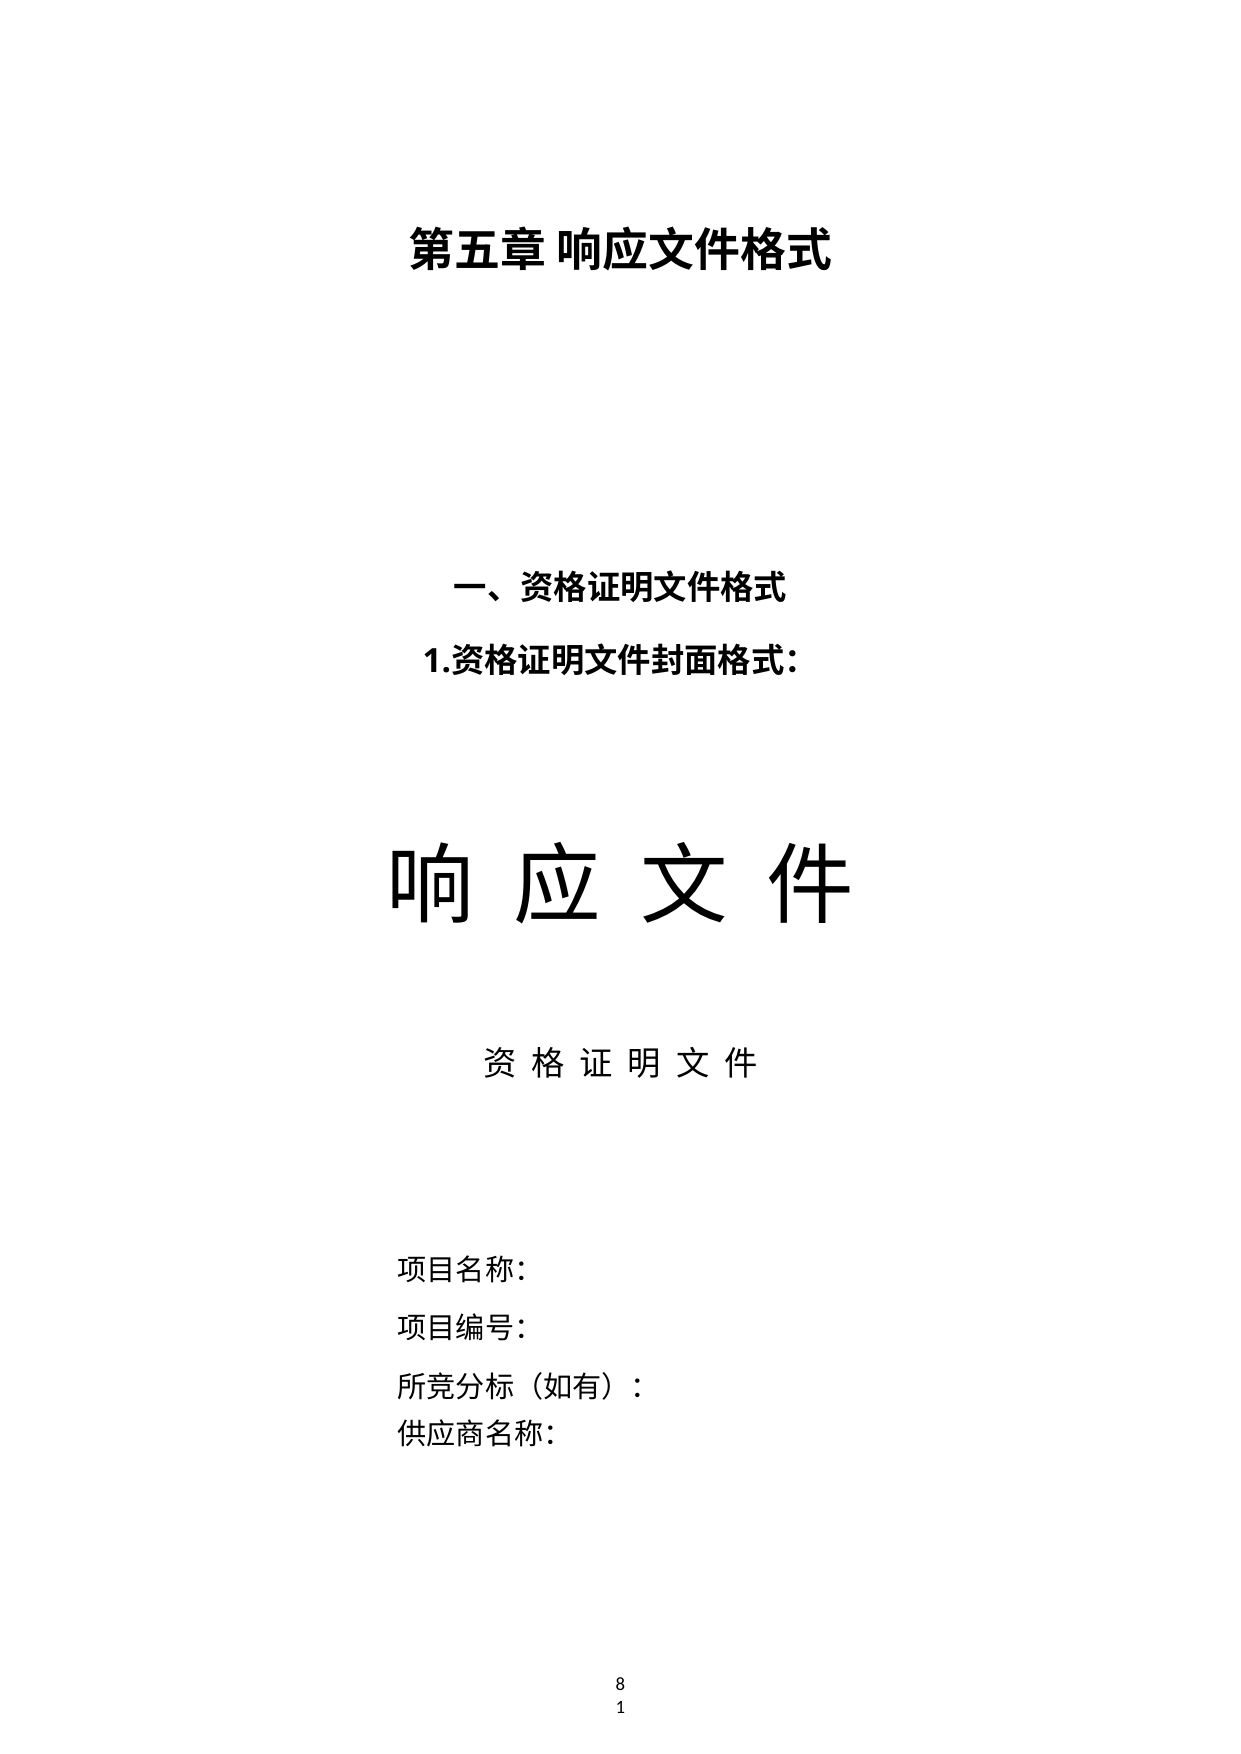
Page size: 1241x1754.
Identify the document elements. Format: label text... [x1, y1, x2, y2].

text 项目编号： [148, 1304, 1093, 1347]
subtitle 第五章 响应文件格式 [148, 197, 1093, 295]
text 供应商名称： [148, 1411, 1093, 1453]
text 1.资格证明文件封面格式： [148, 634, 1093, 682]
text 响 应 文 件 [148, 815, 1093, 941]
text 项目名称： [148, 1246, 1093, 1288]
text 资 格 证 明 文 件 [148, 1036, 1093, 1084]
text 所竞分标（如有）： [148, 1363, 1093, 1405]
text 一、资格证明文件格式 [148, 553, 1093, 618]
